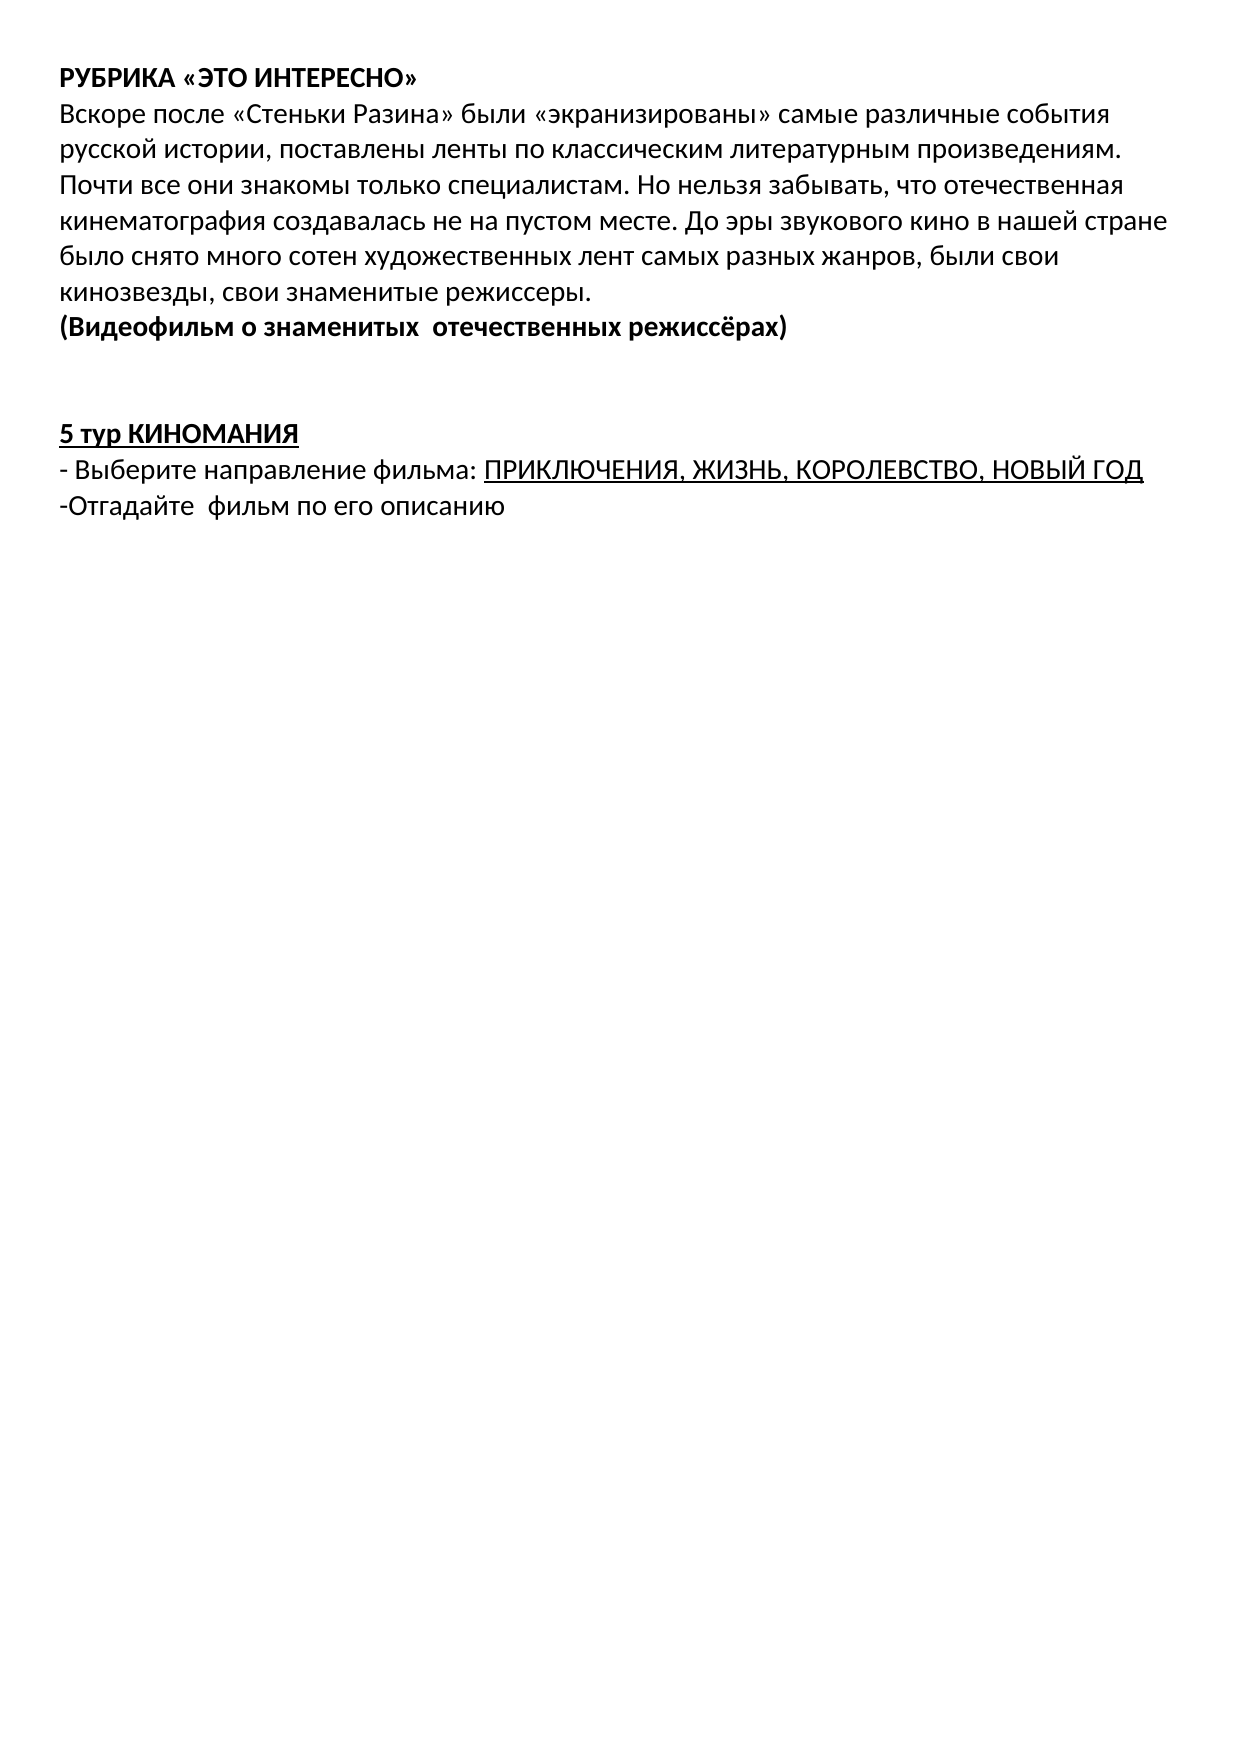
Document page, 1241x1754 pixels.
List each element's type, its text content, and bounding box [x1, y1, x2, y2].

text 5 тур КИНОМАНИЯ [59, 415, 1181, 451]
text - Выберите направление фильма: ПРИКЛЮЧЕНИЯ, ЖИЗНЬ, КОРОЛЕВСТВО, НОВЫЙ ГОД [59, 451, 1181, 487]
text -Отгадайте фильм по его описанию [59, 487, 1181, 522]
text (Видеофильм о знаменитых отечественных режиссёрах) [59, 308, 1181, 344]
list РУБРИКА «ЭТО ИНТЕРЕСНО» [59, 59, 1181, 95]
text Вскоре после «Стеньки Разина» были «экранизированы» самые различные события русской истории, поставлены ленты по классическим литературным произведениям. Почти все они знакомы только специалистам. Но нельзя забывать, что отечественная кинематография создавалась не на пустом месте. До эры звукового кино в нашей стране было снято много сотен художественных лент самых разных жанров, были свои кинозвезды, свои знаменитые режиссеры. [59, 95, 1181, 308]
